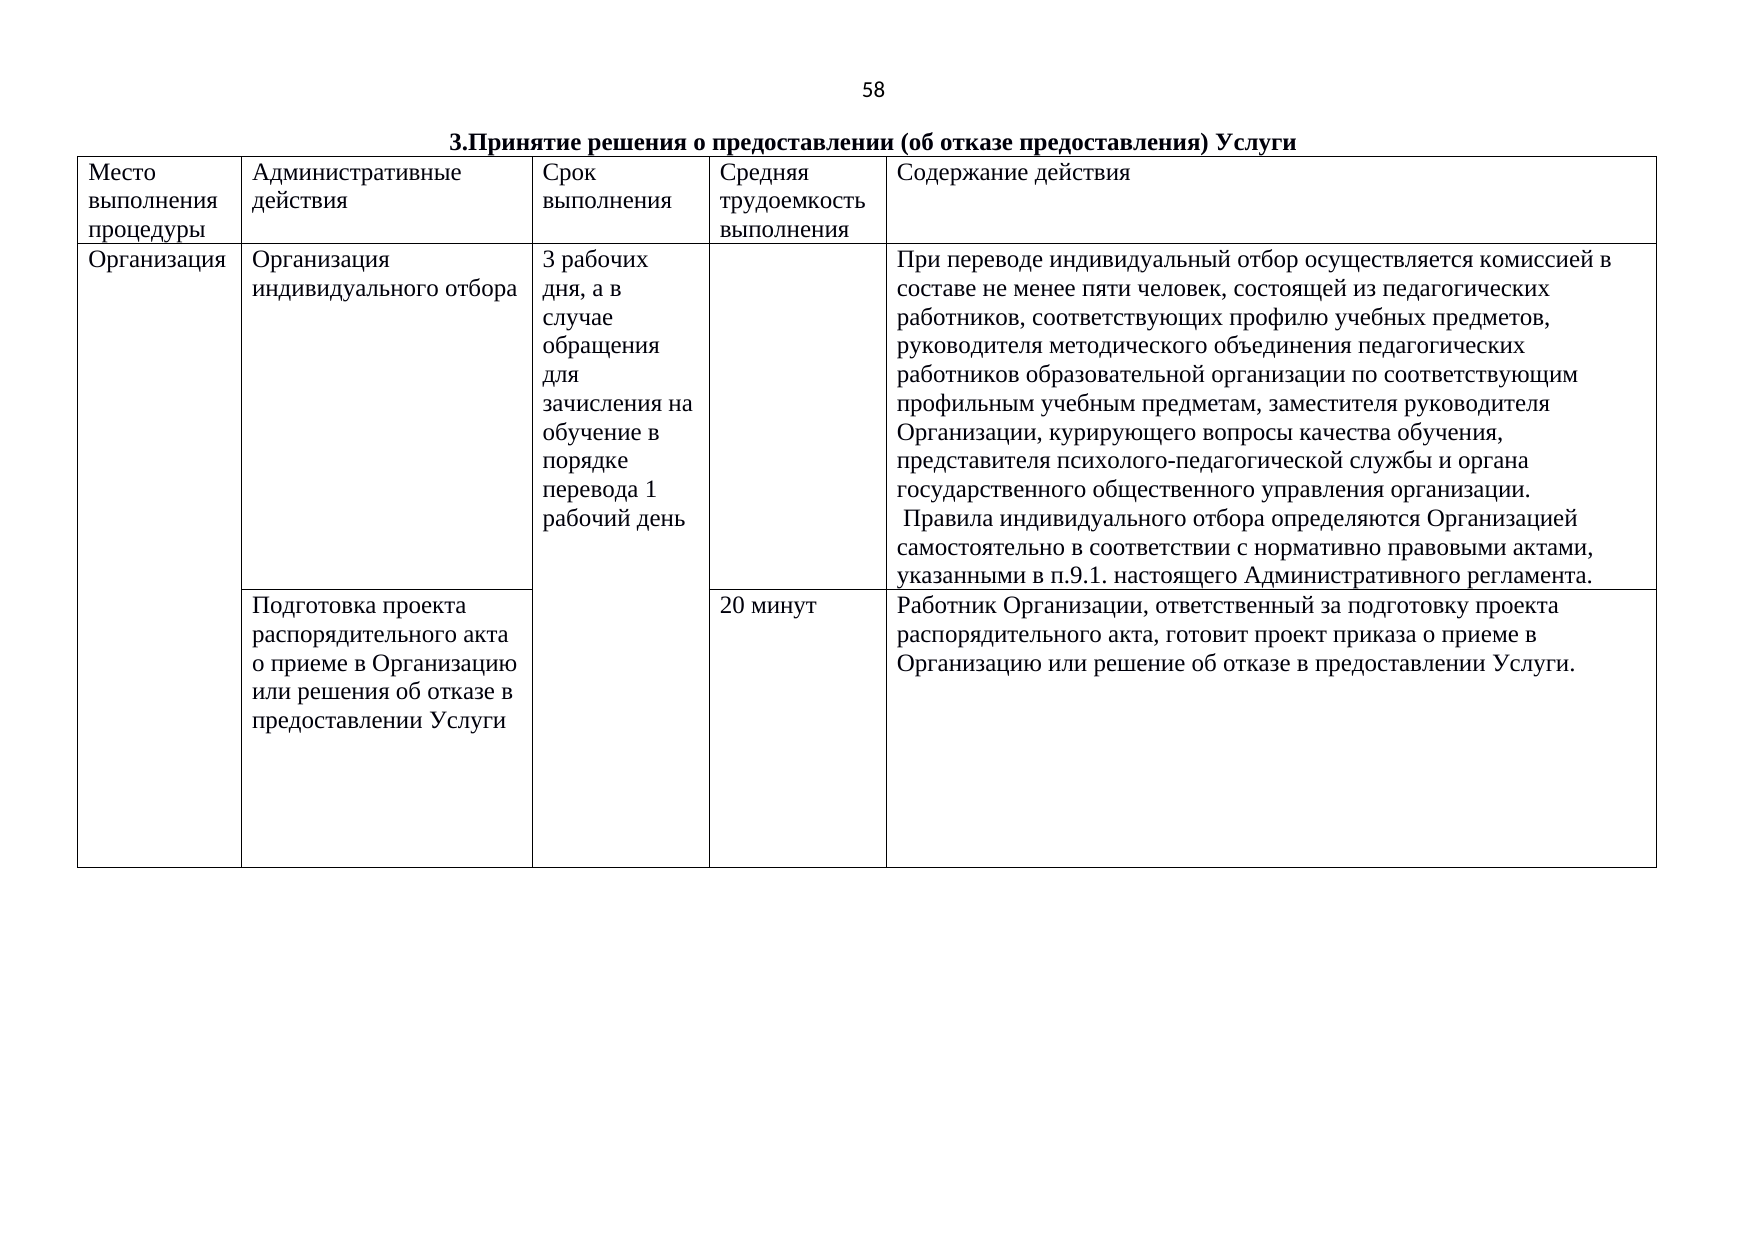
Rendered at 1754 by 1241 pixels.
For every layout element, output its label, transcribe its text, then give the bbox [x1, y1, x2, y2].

table_cell 20 минут [710, 590, 886, 867]
table_header Средняя трудоемкость выполнения [710, 157, 886, 243]
table_header Срок выполнения [533, 157, 709, 243]
table_cell [710, 244, 886, 589]
table_cell 3 рабочих дня, а в случае обращения для зачисления на обучение в порядке перевода 1 рабочий день [533, 244, 709, 867]
table_header Административные действия [242, 157, 532, 243]
table_cell Организация индивидуального отбора [242, 244, 532, 589]
table_cell Подготовка проекта распорядительного акта о приеме в Организацию или решения об отказе в предоставлении Услуги [242, 590, 532, 867]
table_header Место выполнения процедуры [78, 157, 241, 243]
table_header Содержание действия [887, 157, 1656, 243]
table_cell При переводе индивидуальный отбор осуществляется комиссией в составе не менее пяти человек, состоящей из педагогических работников, соответствующих профилю учебных предметов, руководителя методического объединения педагогических работников образовательной организации по соответствующим профильным учебным предметам, заместителя руководителя Организации, курирующего вопросы качества обучения, представителя психолого-педагогической службы и органа государственного общественного управления организации. Правила индивидуального отбора определяются Организацией самостоятельно в соответствии с нормативно правовыми актами, указанными в п.9.1. настоящего Административного регламента. [887, 244, 1656, 589]
table_cell Работник Организации, ответственный за подготовку проекта распорядительного акта, готовит проект приказа о приеме в Организацию или решение об отказе в предоставлении Услуги. [887, 590, 1656, 867]
table_cell Организация [78, 244, 241, 867]
text 3.Принятие решения о предоставлении (об отказе предоставления) Услуги [81, 127, 1665, 156]
